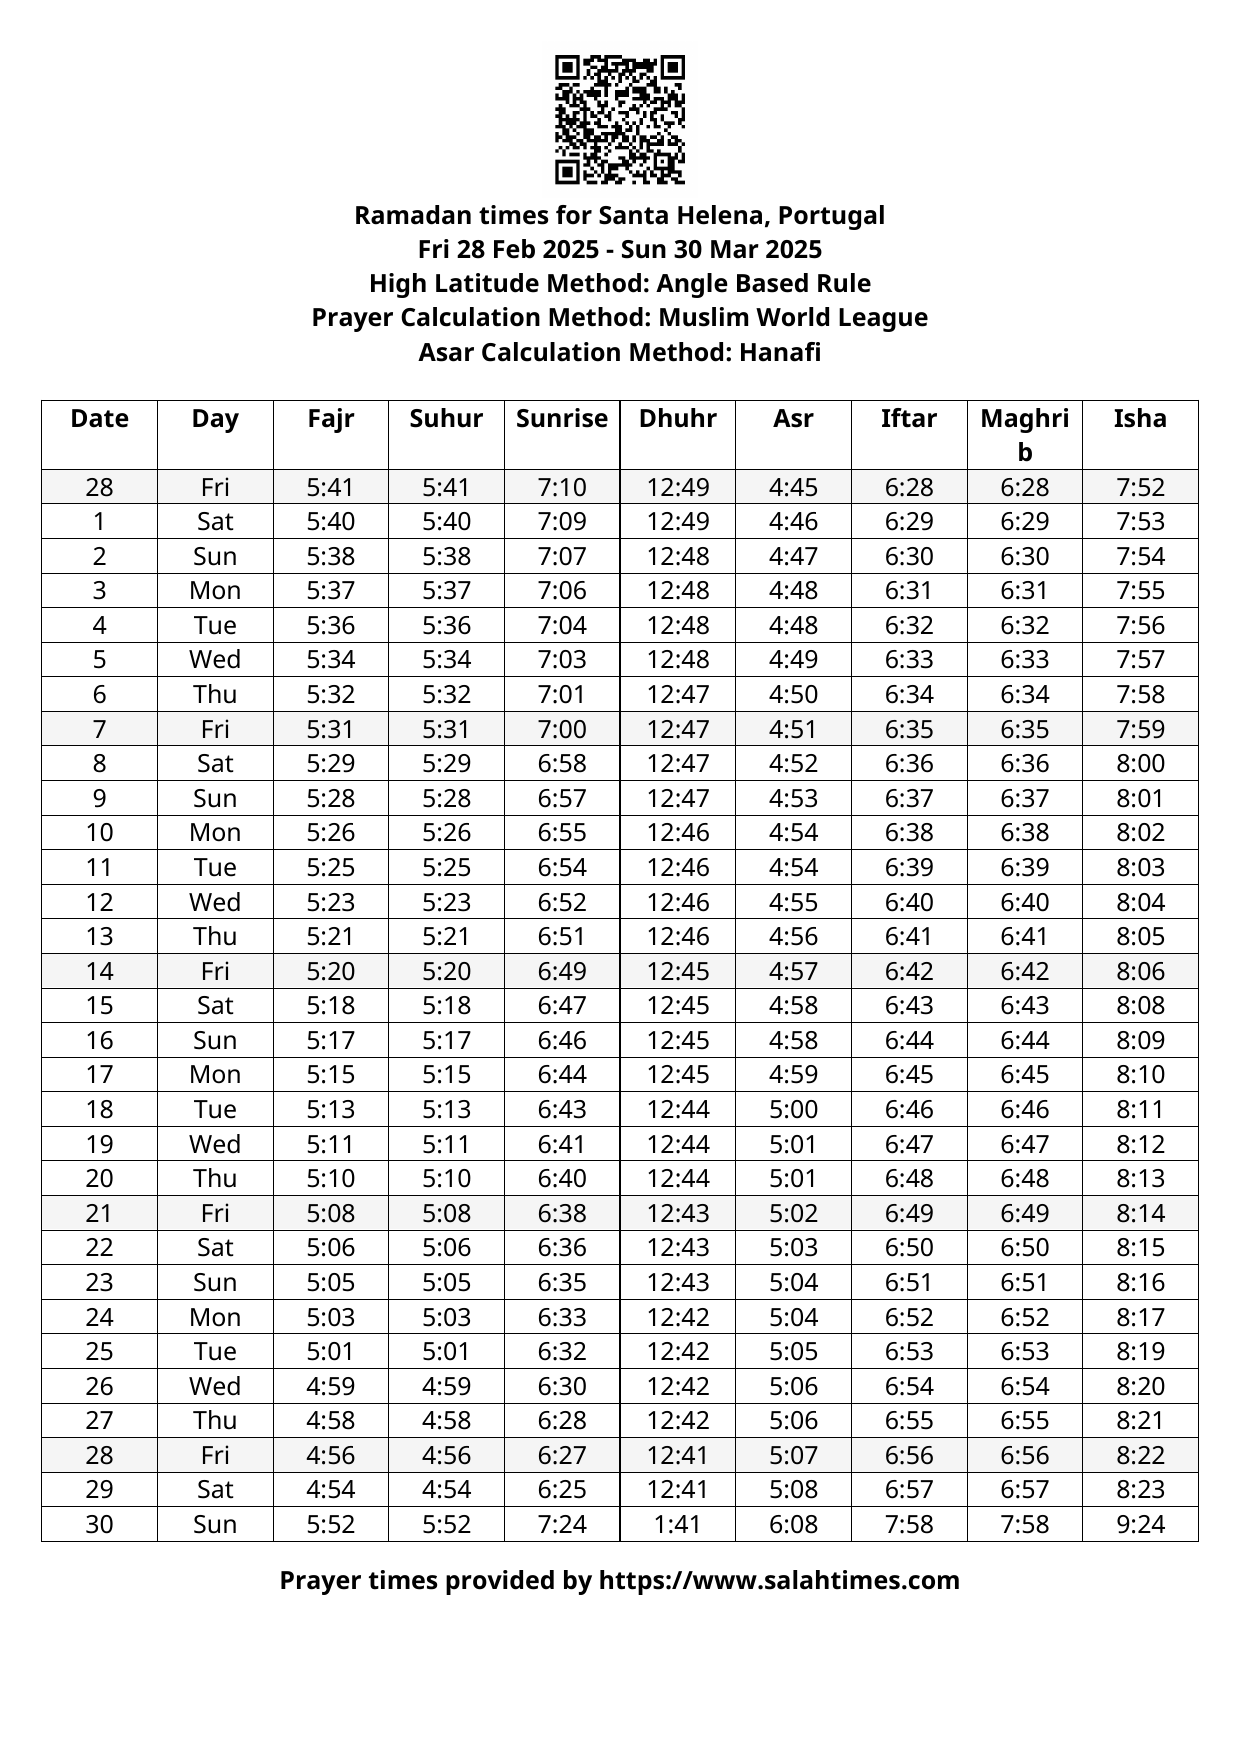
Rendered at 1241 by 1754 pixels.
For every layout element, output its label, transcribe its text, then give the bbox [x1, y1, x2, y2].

text Prayer times provided by https://www.salahtimes.com [42, 1563, 1198, 1597]
table_header Iftar [852, 401, 967, 469]
table_cell 6:40 [852, 885, 967, 918]
table_cell 4:59 [736, 1058, 851, 1091]
table_cell Sat [158, 989, 273, 1022]
table_cell 12:47 [621, 781, 735, 814]
table_cell 12:44 [621, 1092, 735, 1126]
table_cell 6:42 [852, 954, 967, 987]
table_cell 6:52 [505, 885, 619, 918]
table_cell 8:21 [1083, 1404, 1198, 1437]
table_cell Fri [158, 712, 273, 745]
table_cell Mon [158, 1300, 273, 1333]
table_cell 6:44 [852, 1023, 967, 1057]
table_cell 5:10 [389, 1161, 504, 1195]
table_cell 6:30 [505, 1369, 619, 1402]
table_cell 5:29 [389, 746, 504, 780]
table_cell 6:31 [852, 574, 967, 607]
table_cell 5:40 [274, 504, 388, 538]
table_cell Fri [158, 1196, 273, 1229]
text High Latitude Method: Angle Based Rule [42, 266, 1198, 300]
table_cell 5:32 [274, 677, 388, 711]
table_cell Fri [158, 954, 273, 987]
table_cell 5:02 [736, 1196, 851, 1229]
table_cell Thu [158, 919, 273, 953]
table_cell 5:03 [736, 1231, 851, 1264]
table_cell 6:54 [505, 850, 619, 884]
table_cell 6:28 [968, 470, 1082, 503]
table_cell 27 [42, 1404, 157, 1437]
table_cell 6:38 [968, 816, 1082, 849]
table_cell Sun [158, 539, 273, 572]
table_cell 5:15 [274, 1058, 388, 1091]
table_cell 7:09 [505, 504, 619, 538]
table_cell 6:49 [505, 954, 619, 987]
table_cell 5:23 [389, 885, 504, 918]
table_cell Tue [158, 850, 273, 884]
table_cell 5:13 [389, 1092, 504, 1126]
table_cell 5:31 [274, 712, 388, 745]
table_cell 7:10 [505, 470, 619, 503]
text Ramadan times for Santa Helena, Portugal [42, 198, 1198, 232]
table_cell 8:22 [1083, 1438, 1198, 1472]
table_cell 12:43 [621, 1265, 735, 1299]
table_cell 6:40 [505, 1161, 619, 1195]
table_cell 12:45 [621, 954, 735, 987]
table_cell 8:00 [1083, 746, 1198, 780]
table_cell 6:46 [852, 1092, 967, 1126]
table_cell 6:55 [852, 1404, 967, 1437]
table_cell 5:05 [389, 1265, 504, 1299]
table_cell 4:45 [736, 470, 851, 503]
table_cell 6:33 [852, 643, 967, 676]
table_cell 4:49 [736, 643, 851, 676]
table_cell 5:07 [736, 1438, 851, 1472]
table_cell 6:52 [852, 1300, 967, 1333]
table_cell 6:57 [505, 781, 619, 814]
table_cell 8:06 [1083, 954, 1198, 987]
table_cell 6:35 [852, 712, 967, 745]
table_cell 16 [42, 1023, 157, 1057]
table_cell 5:20 [389, 954, 504, 987]
table_cell 7:54 [1083, 539, 1198, 572]
table_cell 4:54 [736, 850, 851, 884]
table_cell 5:08 [736, 1473, 851, 1506]
table_cell 12:48 [621, 643, 735, 676]
table_cell Wed [158, 643, 273, 676]
table_cell 6:48 [968, 1161, 1082, 1195]
table_cell 6:36 [852, 746, 967, 780]
table_cell 5:00 [736, 1092, 851, 1126]
table_cell 12:45 [621, 989, 735, 1022]
table_cell 12:43 [621, 1231, 735, 1264]
table_cell Wed [158, 1127, 273, 1160]
table_cell Sat [158, 1231, 273, 1264]
table_cell 29 [42, 1473, 157, 1506]
table_cell 4:55 [736, 885, 851, 918]
table_cell 28 [42, 1438, 157, 1472]
table_cell 12:49 [621, 470, 735, 503]
table_cell 4:58 [736, 989, 851, 1022]
table_cell Thu [158, 1161, 273, 1195]
table_cell 5:34 [274, 643, 388, 676]
table_cell 5:28 [274, 781, 388, 814]
table_cell 8:05 [1083, 919, 1198, 953]
table_cell 4:51 [736, 712, 851, 745]
table_cell 5:06 [736, 1369, 851, 1402]
table_cell 5:03 [389, 1300, 504, 1333]
table_cell 6:38 [852, 816, 967, 849]
table_cell 12:42 [621, 1300, 735, 1333]
table_cell 8:20 [1083, 1369, 1198, 1402]
table_cell 12:44 [621, 1161, 735, 1195]
table_cell Tue [158, 608, 273, 642]
table_cell 23 [42, 1265, 157, 1299]
table_cell 12:41 [621, 1438, 735, 1472]
picture [542, 41, 699, 198]
table_cell 6:39 [852, 850, 967, 884]
table_cell 7:58 [852, 1507, 967, 1541]
table_cell 6:34 [968, 677, 1082, 711]
table_cell 4:48 [736, 574, 851, 607]
table_header Maghrib [968, 401, 1082, 469]
table_cell 6:30 [968, 539, 1082, 572]
table_cell 6:47 [968, 1127, 1082, 1160]
table_cell Mon [158, 574, 273, 607]
table_cell 6:49 [852, 1196, 967, 1229]
table_cell 4:56 [274, 1438, 388, 1472]
table_cell 6:28 [505, 1404, 619, 1437]
table_cell 8:23 [1083, 1473, 1198, 1506]
table_cell 12:48 [621, 539, 735, 572]
table_cell 5:23 [274, 885, 388, 918]
table_cell 8:02 [1083, 816, 1198, 849]
table_cell 5:18 [274, 989, 388, 1022]
table_cell 7:55 [1083, 574, 1198, 607]
table_cell 6:57 [968, 1473, 1082, 1506]
table_cell 5:37 [389, 574, 504, 607]
table_cell 6:54 [968, 1369, 1082, 1402]
table_cell 12:46 [621, 816, 735, 849]
table_cell 7:03 [505, 643, 619, 676]
table_cell 11 [42, 850, 157, 884]
table_cell 4:52 [736, 746, 851, 780]
table_cell 8:16 [1083, 1265, 1198, 1299]
table_cell 6:33 [968, 643, 1082, 676]
table_cell 6:51 [852, 1265, 967, 1299]
table_cell 6:41 [852, 919, 967, 953]
table_cell 5:06 [389, 1231, 504, 1264]
table_cell 12 [42, 885, 157, 918]
table_cell Sun [158, 1023, 273, 1057]
table_cell 4:54 [274, 1473, 388, 1506]
table_cell 8:19 [1083, 1334, 1198, 1368]
table_cell 5:20 [274, 954, 388, 987]
table_cell 4:56 [736, 919, 851, 953]
table_cell 5:01 [736, 1127, 851, 1160]
table_cell 8:01 [1083, 781, 1198, 814]
table_cell 5:21 [274, 919, 388, 953]
text Prayer Calculation Method: Muslim World League [42, 300, 1198, 334]
table_cell 13 [42, 919, 157, 953]
table_cell 6:30 [852, 539, 967, 572]
table_cell 28 [42, 470, 157, 503]
table_cell 12:47 [621, 677, 735, 711]
table_cell Mon [158, 1058, 273, 1091]
table_cell 14 [42, 954, 157, 987]
table_cell 4:59 [389, 1369, 504, 1402]
table_cell 8:17 [1083, 1300, 1198, 1333]
table_cell 4:57 [736, 954, 851, 987]
table_cell 12:42 [621, 1404, 735, 1437]
table_cell 6:41 [968, 919, 1082, 953]
table_cell 6:25 [505, 1473, 619, 1506]
table_cell Sat [158, 504, 273, 538]
table_header Asr [736, 401, 851, 469]
table_cell 7:59 [1083, 712, 1198, 745]
table_cell 26 [42, 1369, 157, 1402]
table_cell 21 [42, 1196, 157, 1229]
table_cell 5:04 [736, 1300, 851, 1333]
table_cell 6:43 [968, 989, 1082, 1022]
table_cell 5:32 [389, 677, 504, 711]
table_cell 20 [42, 1161, 157, 1195]
table_header Isha [1083, 401, 1198, 469]
table_cell 5:15 [389, 1058, 504, 1091]
table_cell 5:01 [389, 1334, 504, 1368]
table_cell 6:58 [505, 746, 619, 780]
table_cell 6:28 [852, 470, 967, 503]
table_cell 6:27 [505, 1438, 619, 1472]
table_cell 5:01 [274, 1334, 388, 1368]
table_cell 6:40 [968, 885, 1082, 918]
table_cell Tue [158, 1334, 273, 1368]
table_cell 7:58 [1083, 677, 1198, 711]
table_cell 5:26 [274, 816, 388, 849]
table_cell Sun [158, 1507, 273, 1541]
table_cell 5:08 [274, 1196, 388, 1229]
table_cell 4:58 [274, 1404, 388, 1437]
table_cell 6:51 [968, 1265, 1082, 1299]
table_cell 1 [42, 504, 157, 538]
table_cell 12:48 [621, 574, 735, 607]
table_cell 8:13 [1083, 1161, 1198, 1195]
table_cell 12:48 [621, 608, 735, 642]
table_cell 7:07 [505, 539, 619, 572]
table_cell 6:57 [852, 1473, 967, 1506]
table_header Sunrise [505, 401, 619, 469]
table_cell 4:48 [736, 608, 851, 642]
table_cell 24 [42, 1300, 157, 1333]
text Asar Calculation Method: Hanafi [42, 334, 1198, 368]
table_cell 4:56 [389, 1438, 504, 1472]
table_cell 8:09 [1083, 1023, 1198, 1057]
table_cell 7:01 [505, 677, 619, 711]
table_cell Fri [158, 1438, 273, 1472]
table_cell 5:18 [389, 989, 504, 1022]
table_cell 12:46 [621, 885, 735, 918]
table_cell 4:58 [389, 1404, 504, 1437]
table_cell 5:13 [274, 1092, 388, 1126]
table_cell 9:24 [1083, 1507, 1198, 1541]
table_cell 4:46 [736, 504, 851, 538]
table_cell 5:41 [274, 470, 388, 503]
table_cell 6:45 [852, 1058, 967, 1091]
table_cell 6:35 [968, 712, 1082, 745]
table_cell 5:25 [274, 850, 388, 884]
table_cell 6:42 [968, 954, 1082, 987]
table_cell 4:58 [736, 1023, 851, 1057]
table_cell 6:53 [968, 1334, 1082, 1368]
table_cell 5:10 [274, 1161, 388, 1195]
table_cell 8:14 [1083, 1196, 1198, 1229]
table_cell 6:35 [505, 1265, 619, 1299]
table_cell 12:46 [621, 850, 735, 884]
table_cell 4 [42, 608, 157, 642]
table_cell 6:34 [852, 677, 967, 711]
table_cell 7:24 [505, 1507, 619, 1541]
table_cell 18 [42, 1092, 157, 1126]
table_cell 5:52 [389, 1507, 504, 1541]
table_cell 5:36 [274, 608, 388, 642]
table_cell 8:15 [1083, 1231, 1198, 1264]
table_cell 6:08 [736, 1507, 851, 1541]
table_cell 5:06 [274, 1231, 388, 1264]
table_cell 8 [42, 746, 157, 780]
table_cell 4:53 [736, 781, 851, 814]
table_cell 5 [42, 643, 157, 676]
table_cell 5:11 [389, 1127, 504, 1160]
table_cell 2 [42, 539, 157, 572]
table_cell Wed [158, 1369, 273, 1402]
table_cell 8:11 [1083, 1092, 1198, 1126]
table_cell 6:56 [968, 1438, 1082, 1472]
table_cell 7:56 [1083, 608, 1198, 642]
table_cell Sun [158, 781, 273, 814]
table_cell 4:54 [736, 816, 851, 849]
table_cell 6:29 [968, 504, 1082, 538]
table_cell 6:37 [852, 781, 967, 814]
table_cell 22 [42, 1231, 157, 1264]
table_cell 6:31 [968, 574, 1082, 607]
table_cell 12:41 [621, 1473, 735, 1506]
table_cell 4:59 [274, 1369, 388, 1402]
table_cell Sat [158, 746, 273, 780]
table_cell 5:05 [736, 1334, 851, 1368]
table_cell 6:54 [852, 1369, 967, 1402]
table_cell 5:11 [274, 1127, 388, 1160]
table_cell 6:38 [505, 1196, 619, 1229]
table_cell 1:41 [621, 1507, 735, 1541]
table_cell 5:03 [274, 1300, 388, 1333]
table_cell 15 [42, 989, 157, 1022]
table_cell 6:47 [505, 989, 619, 1022]
table_cell 5:26 [389, 816, 504, 849]
table_cell 6:48 [852, 1161, 967, 1195]
table_cell 25 [42, 1334, 157, 1368]
table_cell 6:55 [505, 816, 619, 849]
table_cell 5:06 [736, 1404, 851, 1437]
table_cell 12:47 [621, 746, 735, 780]
table_cell 19 [42, 1127, 157, 1160]
table_cell 6:47 [852, 1127, 967, 1160]
table_cell 6:41 [505, 1127, 619, 1160]
table_cell 5:37 [274, 574, 388, 607]
table_cell 5:21 [389, 919, 504, 953]
table_cell 12:43 [621, 1196, 735, 1229]
table_cell 6:32 [852, 608, 967, 642]
table_cell 7:58 [968, 1507, 1082, 1541]
table_cell 6:43 [505, 1092, 619, 1126]
table_cell 7:00 [505, 712, 619, 745]
table_cell 12:45 [621, 1023, 735, 1057]
table_header Fajr [274, 401, 388, 469]
table_cell 6 [42, 677, 157, 711]
table_cell 5:01 [736, 1161, 851, 1195]
table_cell 6:51 [505, 919, 619, 953]
table_cell 7:06 [505, 574, 619, 607]
table_cell 5:28 [389, 781, 504, 814]
table_cell 7 [42, 712, 157, 745]
table_header Suhur [389, 401, 504, 469]
table_cell 10 [42, 816, 157, 849]
table_cell 6:36 [968, 746, 1082, 780]
table_cell 5:34 [389, 643, 504, 676]
text Fri 28 Feb 2025 - Sun 30 Mar 2025 [42, 232, 1198, 266]
table_cell 5:25 [389, 850, 504, 884]
table_cell 6:44 [968, 1023, 1082, 1057]
table_cell Sun [158, 1265, 273, 1299]
table_cell Thu [158, 1404, 273, 1437]
table_cell 8:12 [1083, 1127, 1198, 1160]
table_cell 6:46 [505, 1023, 619, 1057]
table_cell 5:40 [389, 504, 504, 538]
table_cell 5:52 [274, 1507, 388, 1541]
table_cell 12:49 [621, 504, 735, 538]
table_cell 4:47 [736, 539, 851, 572]
table_cell 5:05 [274, 1265, 388, 1299]
table_cell 6:37 [968, 781, 1082, 814]
table_cell 6:33 [505, 1300, 619, 1333]
table_cell Mon [158, 816, 273, 849]
table_cell 5:29 [274, 746, 388, 780]
table_cell 5:38 [389, 539, 504, 572]
table_cell Wed [158, 885, 273, 918]
table_cell 6:46 [968, 1092, 1082, 1126]
table_cell 5:17 [389, 1023, 504, 1057]
table_cell 6:32 [505, 1334, 619, 1368]
table_cell 7:04 [505, 608, 619, 642]
table_cell 30 [42, 1507, 157, 1541]
table_cell Fri [158, 470, 273, 503]
table_cell 8:08 [1083, 989, 1198, 1022]
table_cell 6:56 [852, 1438, 967, 1472]
table_cell Sat [158, 1473, 273, 1506]
table_cell 5:36 [389, 608, 504, 642]
table_cell Thu [158, 677, 273, 711]
table_header Day [158, 401, 273, 469]
table_cell 8:03 [1083, 850, 1198, 884]
table_cell 4:50 [736, 677, 851, 711]
table_cell 8:04 [1083, 885, 1198, 918]
table_header Dhuhr [621, 401, 735, 469]
table_cell 5:31 [389, 712, 504, 745]
table_cell 5:41 [389, 470, 504, 503]
table_cell 12:42 [621, 1369, 735, 1402]
table_cell 9 [42, 781, 157, 814]
table_cell 6:52 [968, 1300, 1082, 1333]
table_cell 6:36 [505, 1231, 619, 1264]
table_cell 6:50 [968, 1231, 1082, 1264]
table_cell 7:57 [1083, 643, 1198, 676]
table_cell 6:39 [968, 850, 1082, 884]
table_cell 12:47 [621, 712, 735, 745]
table_cell 6:45 [968, 1058, 1082, 1091]
table_cell 7:52 [1083, 470, 1198, 503]
table_cell 4:54 [389, 1473, 504, 1506]
table_cell 7:53 [1083, 504, 1198, 538]
table_cell 12:45 [621, 1058, 735, 1091]
table_cell 6:29 [852, 504, 967, 538]
table_cell 12:42 [621, 1334, 735, 1368]
table_cell 5:38 [274, 539, 388, 572]
table_cell 12:46 [621, 919, 735, 953]
table_cell 6:55 [968, 1404, 1082, 1437]
table_cell 6:32 [968, 608, 1082, 642]
table_header Date [42, 401, 157, 469]
table_cell 6:49 [968, 1196, 1082, 1229]
table_cell 6:50 [852, 1231, 967, 1264]
table_cell 8:10 [1083, 1058, 1198, 1091]
table_cell 5:08 [389, 1196, 504, 1229]
table_cell 5:17 [274, 1023, 388, 1057]
table_cell 3 [42, 574, 157, 607]
table_cell 5:04 [736, 1265, 851, 1299]
table_cell 6:53 [852, 1334, 967, 1368]
table_cell 6:44 [505, 1058, 619, 1091]
table_cell 12:44 [621, 1127, 735, 1160]
table_cell 17 [42, 1058, 157, 1091]
table_cell Tue [158, 1092, 273, 1126]
table_cell 6:43 [852, 989, 967, 1022]
